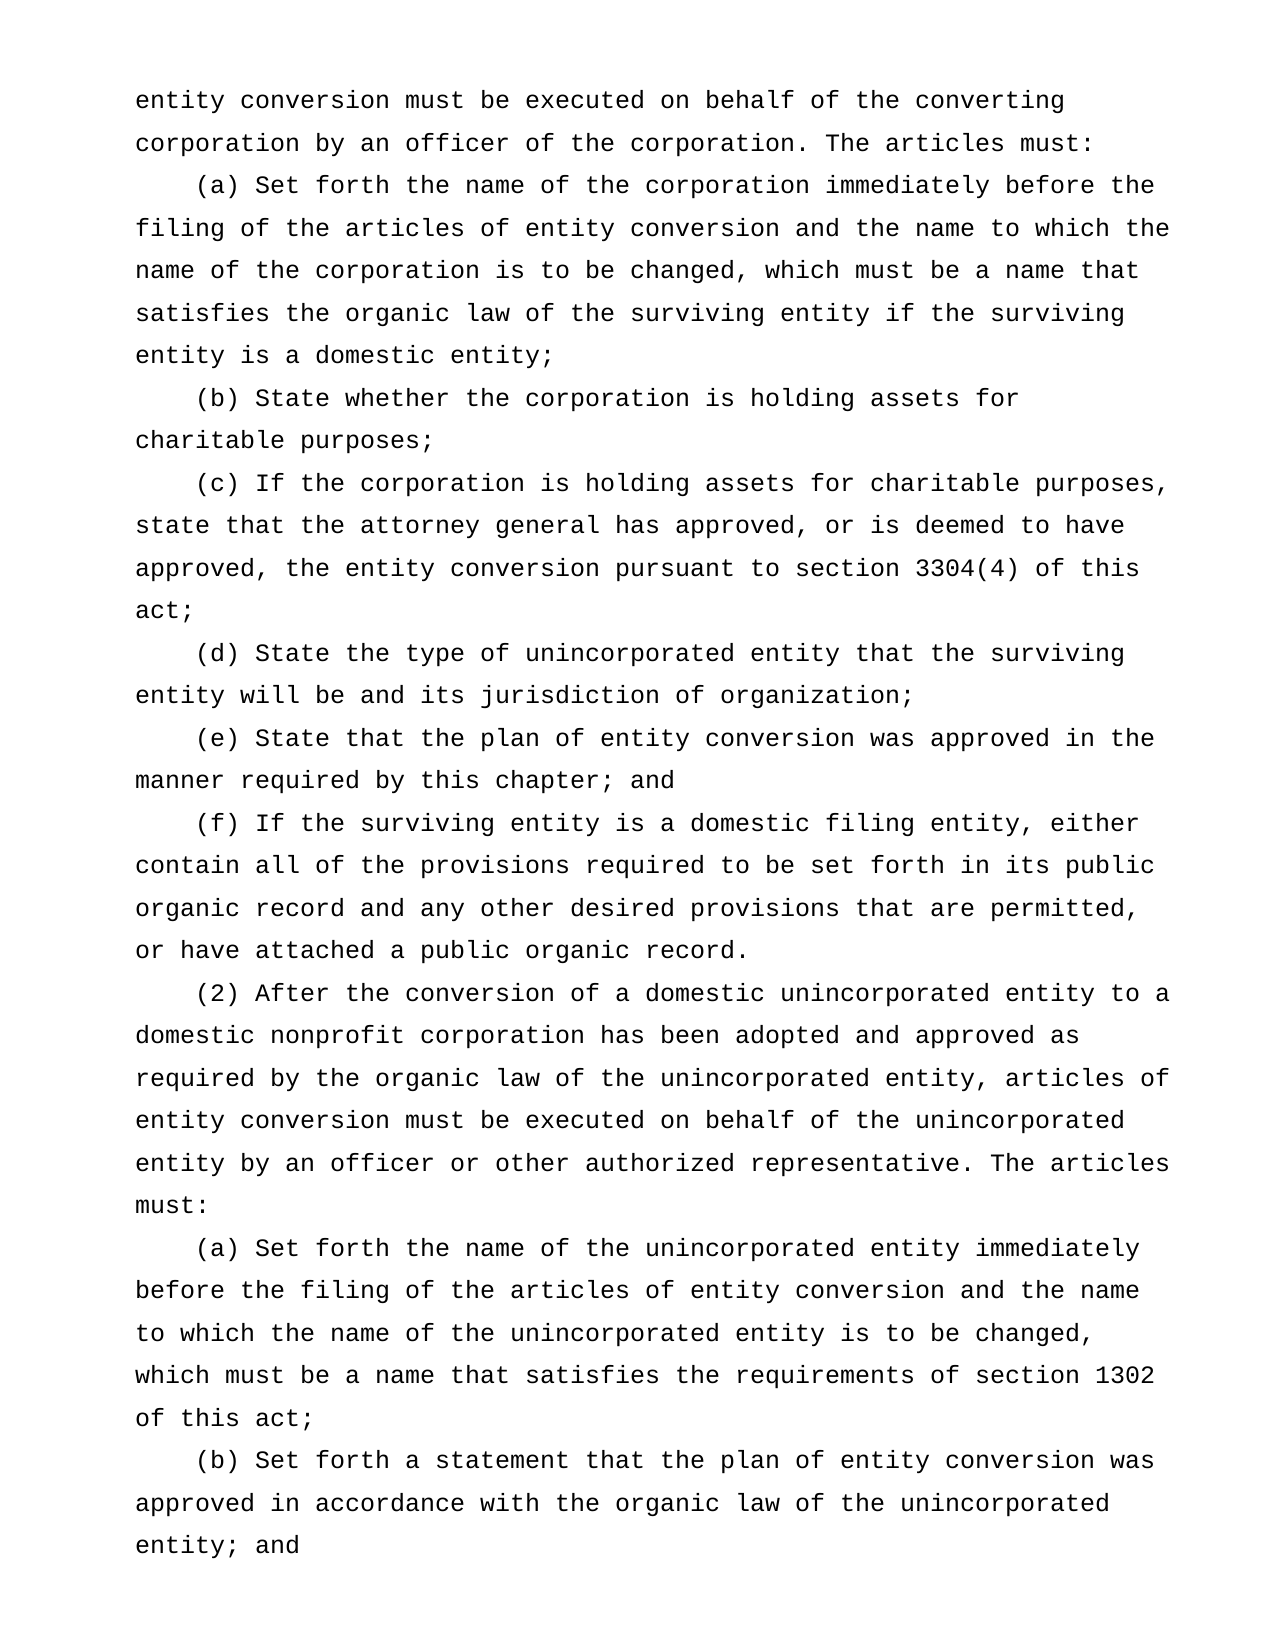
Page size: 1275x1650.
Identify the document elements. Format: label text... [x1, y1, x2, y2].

text (e) State that the plan of entity conversion was approved in the manner required by this chapter; and [135, 712, 1170, 797]
text (c) If the corporation is holding assets for charitable purposes, state that the attorney general has approved, or is deemed to have approved, the entity conversion pursuant to section 3304(4) of this act; [135, 457, 1170, 627]
text (2) After the conversion of a domestic unincorporated entity to a domestic nonprofit corporation has been adopted and approved as required by the organic law of the unincorporated entity, articles of entity conversion must be executed on behalf of the unincorporated entity by an officer or other authorized representative. The articles must: [135, 967, 1170, 1222]
text (d) State the type of unincorporated entity that the surviving entity will be and its jurisdiction of organization; [135, 627, 1170, 712]
text (b) State whether the corporation is holding assets for charitable purposes; [135, 372, 1170, 457]
text (a) Set forth the name of the unincorporated entity immediately before the filing of the articles of entity conversion and the name to which the name of the unincorporated entity is to be changed, which must be a name that satisfies the requirements of section 1302 of this act; [135, 1222, 1170, 1435]
text (f) If the surviving entity is a domestic filing entity, either contain all of the provisions required to be set forth in its public organic record and any other desired provisions that are permitted, or have attached a public organic record. [135, 797, 1170, 967]
text (b) Set forth a statement that the plan of entity conversion was approved in accordance with the organic law of the unincorporated entity; and [135, 1435, 1170, 1562]
text (a) Set forth the name of the corporation immediately before the filing of the articles of entity conversion and the name to which the name of the corporation is to be changed, which must be a name that satisfies the organic law of the surviving entity if the surviving entity is a domestic entity; [135, 160, 1170, 372]
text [135, 75, 1170, 160]
